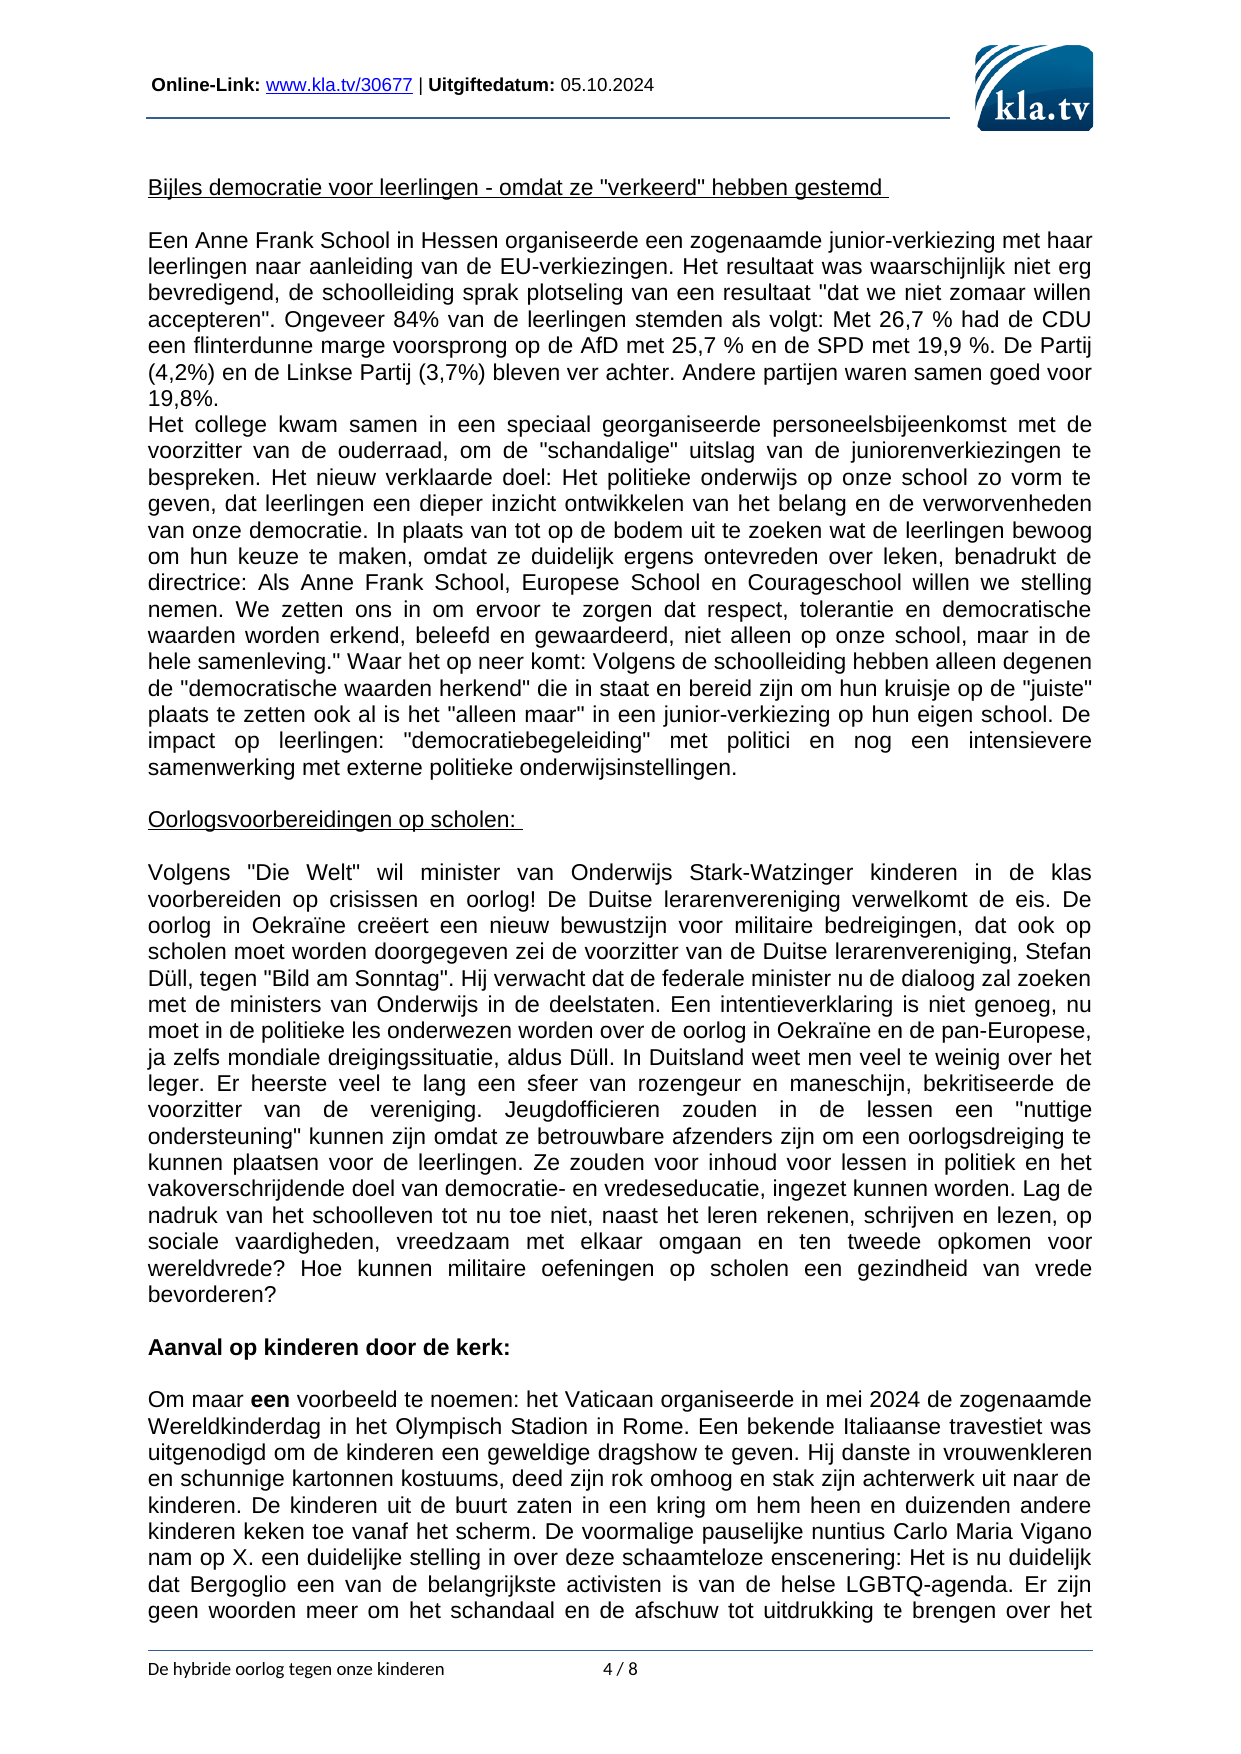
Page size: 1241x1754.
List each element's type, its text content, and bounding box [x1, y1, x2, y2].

text Een Anne Frank School in Hessen organiseerde een zogenaamde junior-verkiezing met haar leerlingen naar aanleiding van de EU-verkiezingen. Het resultaat was waarschijnlijk niet erg bevredigend, de schoolleiding sprak plotseling van een resultaat "dat we niet zomaar willen accepteren". Ongeveer 84% van de leerlingen stemden als volgt: Met 26,7 % had de CDU een flinterdunne marge voorsprong op de AfD met 25,7 % en de SPD met 19,9 %. De Partij (4,2%) en de Linkse Partij (3,7%) bleven ver achter. Andere partijen waren samen goed voor 19,8%. [148, 227, 1093, 411]
text Het college kwam samen in een speciaal georganiseerde personeelsbijeenkomst met de voorzitter van de ouderraad, om de "schandalige" uitslag van de juniorenverkiezingen te bespreken. Het nieuw verklaarde doel: Het politieke onderwijs op onze school zo vorm te geven, dat leerlingen een dieper inzicht ontwikkelen van het belang en de verworvenheden van onze democratie. In plaats van tot op de bodem uit te zoeken wat de leerlingen bewoog om hun keuze te maken, omdat ze duidelijk ergens ontevreden over leken, benadrukt de directrice: Als Anne Frank School, Europese School en Courageschool willen we stelling nemen. We zetten ons in om ervoor te zorgen dat respect, tolerantie en democratische waarden worden erkend, beleefd en gewaardeerd, niet alleen op onze school, maar in de hele samenleving." Waar het op neer komt: Volgens de schoolleiding hebben alleen degenen de "democratische waarden herkend" die in staat en bereid zijn om hun kruisje op de "juiste" plaats te zetten ook al is het "alleen maar" in een junior-verkiezing op hun eigen school. De impact op leerlingen: "democratiebegeleiding" met politici en nog een intensievere samenwerking met externe politieke onderwijsinstellingen. [148, 411, 1093, 780]
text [148, 1386, 1093, 1623]
text Volgens "Die Welt" wil minister van Onderwijs Stark-Watzinger kinderen in de klas voorbereiden op crisissen en oorlog! De Duitse lerarenvereniging verwelkomt de eis. De oorlog in Oekraïne creëert een nieuw bewustzijn voor militaire bedreigingen, dat ook op scholen moet worden doorgegeven zei de voorzitter van de Duitse lerarenvereniging, Stefan Düll, tegen "Bild am Sonntag". Hij verwacht dat de federale minister nu de dialoog zal zoeken met de ministers van Onderwijs in de deelstaten. Een intentieverklaring is niet genoeg, nu moet in de politieke les onderwezen worden over de oorlog in Oekraïne en de pan-Europese, ja zelfs mondiale dreigingssituatie, aldus Düll. In Duitsland weet men veel te weinig over het leger. Er heerste veel te lang een sfeer van rozengeur en maneschijn, bekritiseerde de voorzitter van de vereniging. Jeugdofficieren zouden in de lessen een "nuttige ondersteuning" kunnen zijn omdat ze betrouwbare afzenders zijn om een oorlogsdreiging te kunnen plaatsen voor de leerlingen. Ze zouden voor inhoud voor lessen in politiek en het vakoverschrijdende doel van democratie- en vredeseducatie, ingezet kunnen worden. Lag de nadruk van het schoolleven tot nu toe niet, naast het leren rekenen, schrijven en lezen, op sociale vaardigheden, vreedzaam met elkaar omgaan en ten tweede opkomen voor wereldvrede? Hoe kunnen militaire oefeningen op scholen een gezindheid van vrede bevorderen? [148, 859, 1093, 1307]
text Bijles democratie voor leerlingen - omdat ze "verkeerd" hebben gestemd [148, 174, 1093, 200]
text Aanval op kinderen door de kerk: [148, 1333, 1093, 1360]
text Oorlogsvoorbereidingen op scholen: [148, 806, 1093, 833]
